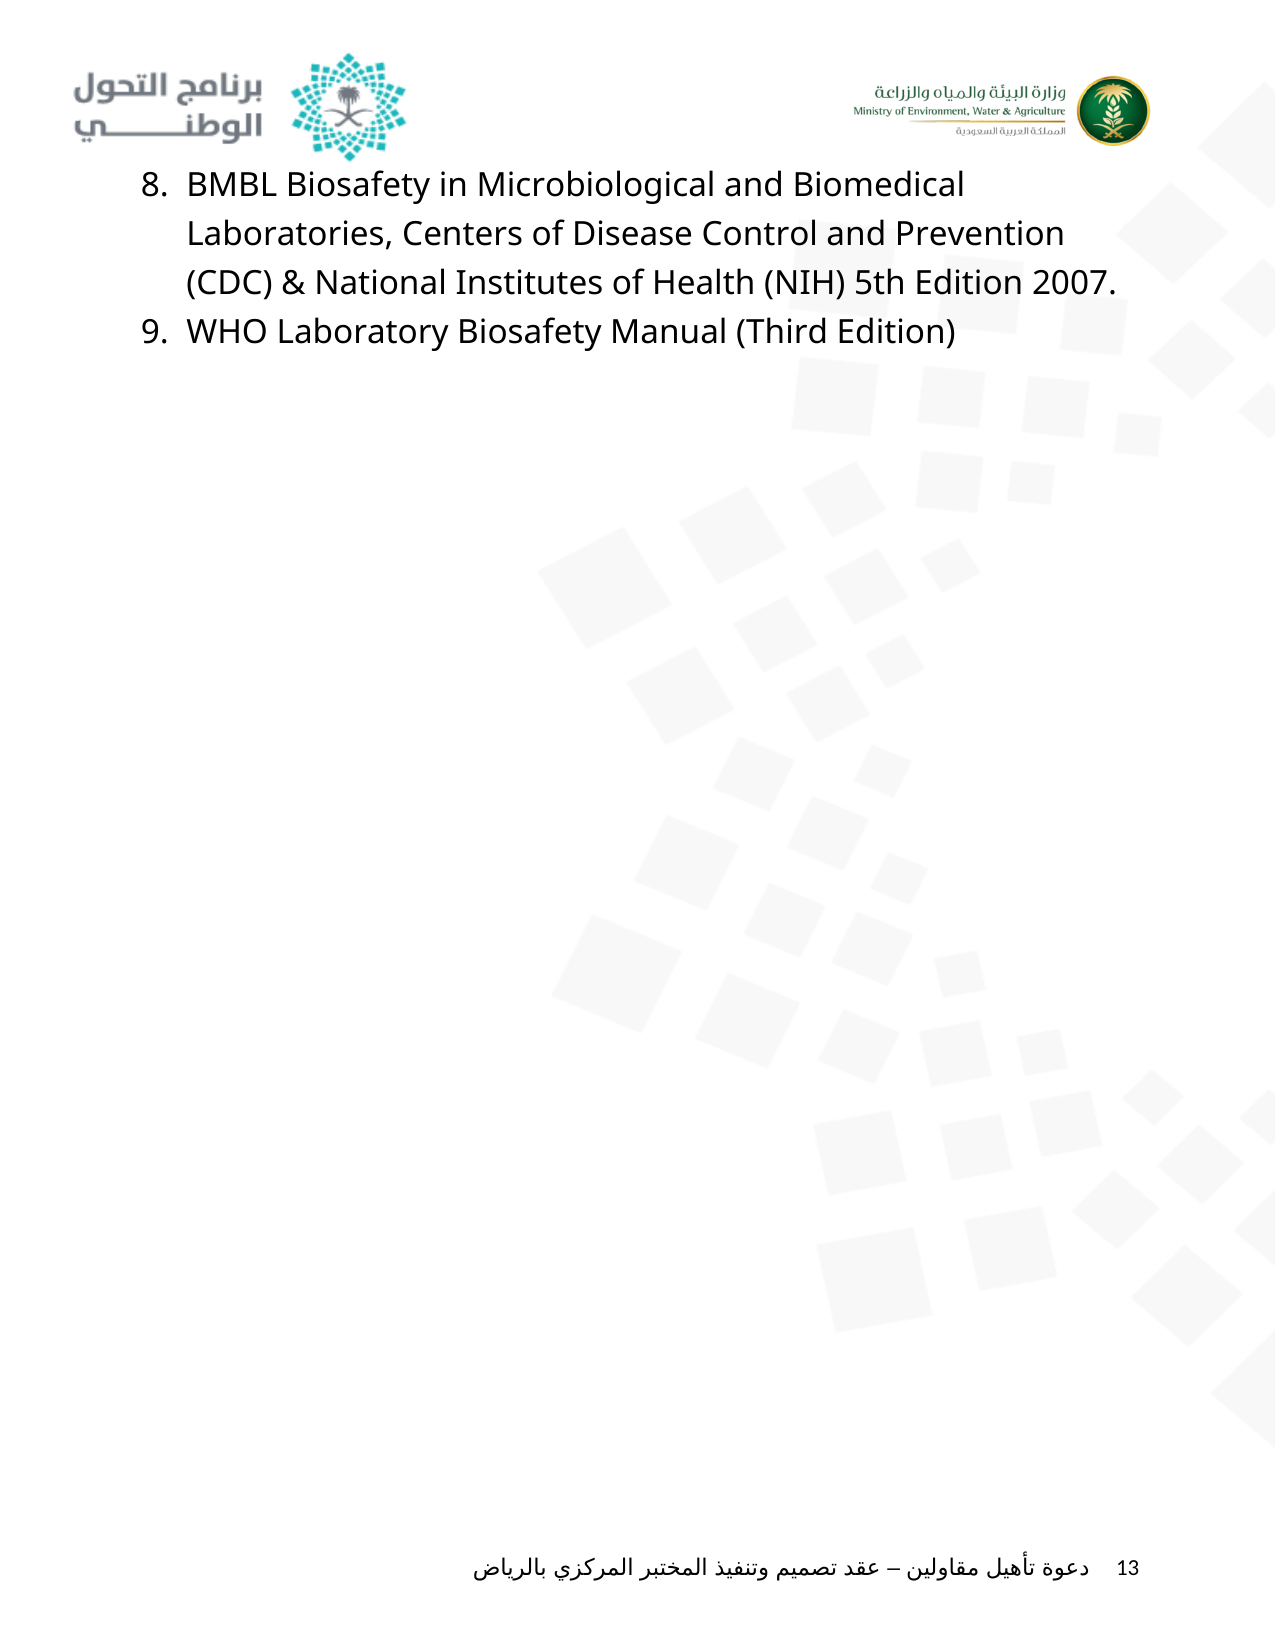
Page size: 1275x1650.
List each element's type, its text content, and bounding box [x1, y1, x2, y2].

list WHO Laboratory Biosafety Manual (Third Edition) [141, 308, 1153, 353]
list BMBL Biosafety in Microbiological and Biomedical Laboratories, Centers of Disease Control and Prevention (CDC) & National Institutes of Health (NIH) 5th Edition 2007. [141, 161, 1153, 304]
picture [2, 0, 1275, 1648]
